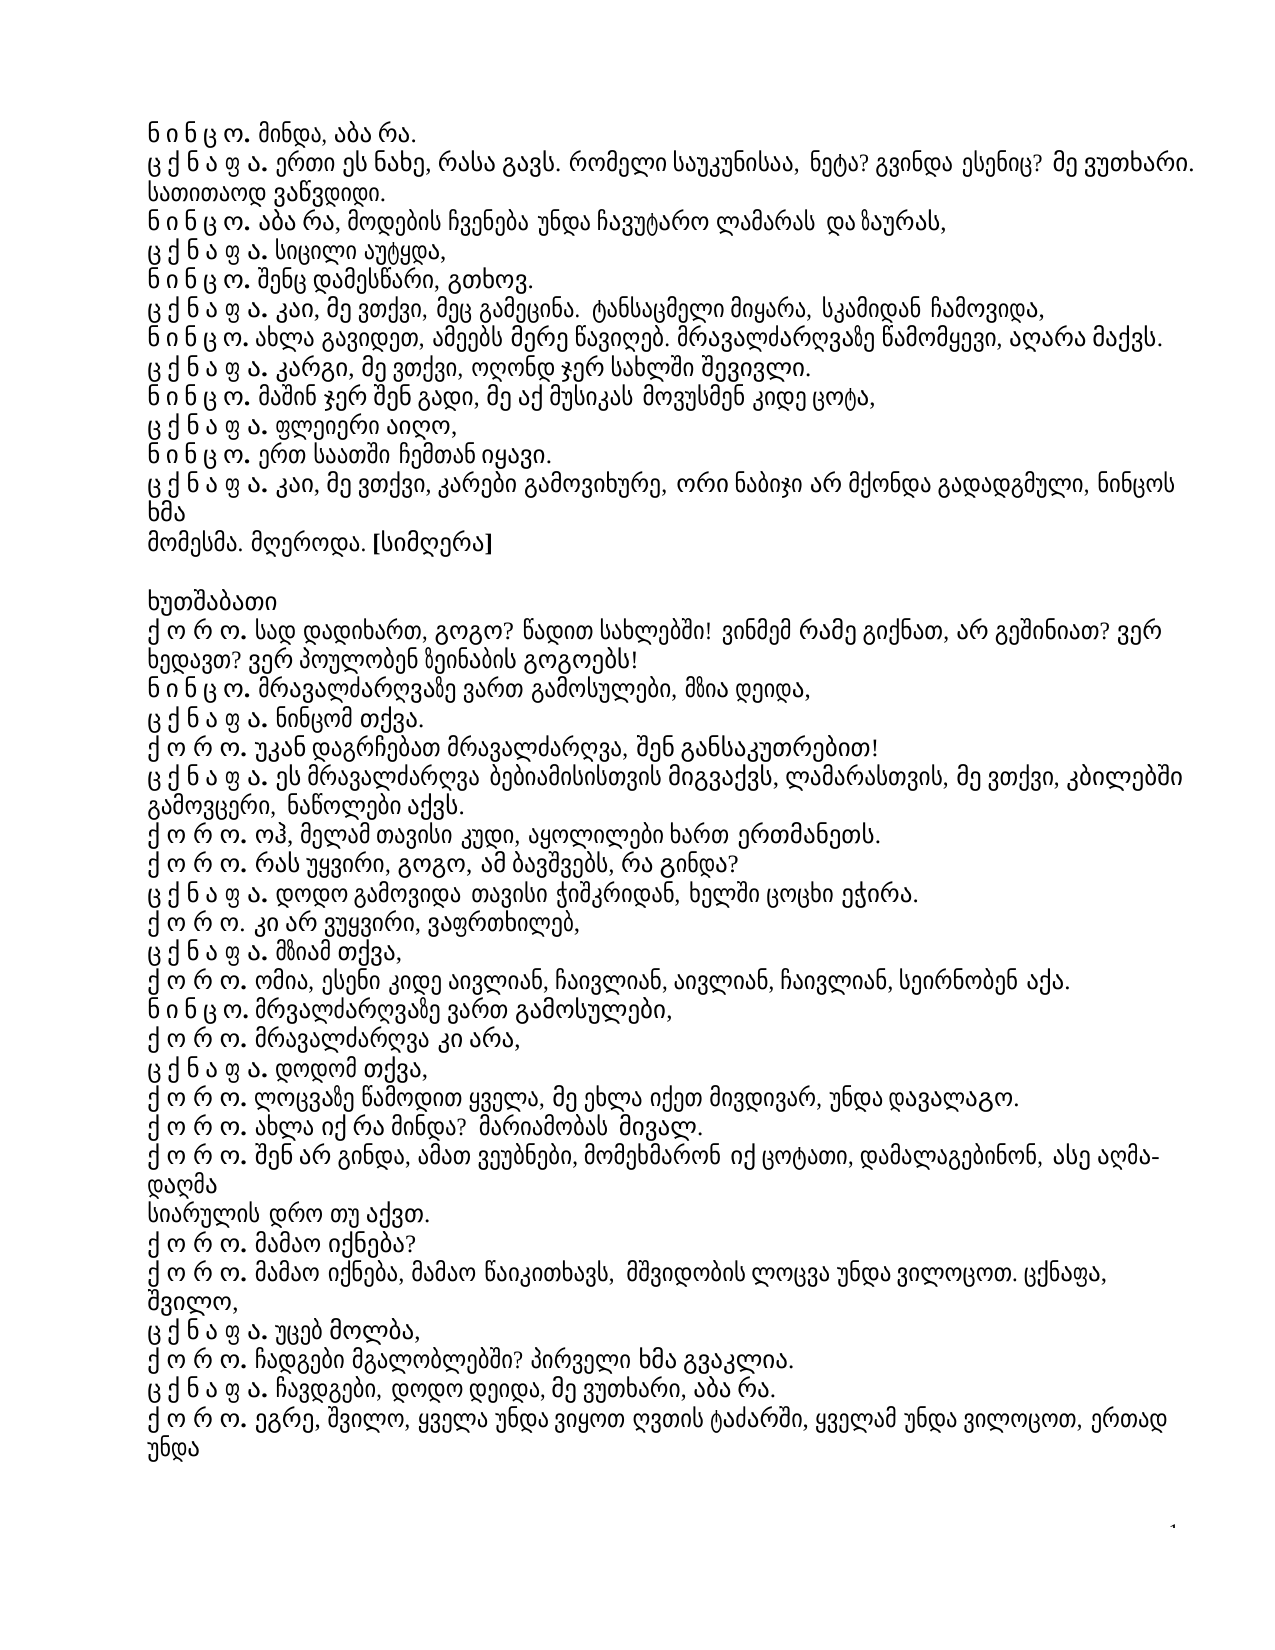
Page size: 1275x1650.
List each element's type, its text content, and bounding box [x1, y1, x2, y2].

text ნ ი ნ ც ო. შენც დამესწარი, გთხოვ. [147, 265, 1196, 294]
text ქ ო რ ო. მრავალძარღვა კი არა, [147, 1024, 1196, 1054]
text ც ქ ნ ა ფ ა. დოდომ თქვა, [147, 1054, 1196, 1083]
text ც ქ ნ ა ფ ა. დოდო გამოვიდა თავისი ჭიშკრიდან, ხელში ცოცხი ეჭირა. [147, 879, 1196, 908]
text ხედავთ? ვერ პოულობენ ზეინაბის გოგოებს! [147, 645, 1196, 674]
text ც ქ ნ ა ფ ა. მზიამ თქვა, [147, 937, 1196, 966]
text ნ ი ნ ც ო. აბა რა, მოდების ჩვენება უნდა ჩავუტარო ლამარას და ზაურას, [147, 207, 1196, 236]
text ნ ი ნ ც ო. მინდა, აბა რა. [147, 118, 1196, 148]
text ც ქ ნ ა ფ ა. ჩავდგები, დოდო დეიდა, მე ვუთხარი, აბა რა. [147, 1374, 1196, 1404]
text ქ ო რ ო. შენ არ გინდა, ამათ ვეუბნები, მომეხმარონ იქ ცოტათი, დამალაგებინონ, ასე აღმა-დაღმა [147, 1141, 1196, 1199]
text სიარულის დრო თუ აქვთ. [147, 1199, 1196, 1229]
text ც ქ ნ ა ფ ა. ფლეიერი აიღო, [147, 411, 1196, 440]
text ქ ო რ ო. ლოცვაზე წამოდით ყველა, მე ეხლა იქეთ მივდივარ, უნდა დავალაგო. [147, 1083, 1196, 1112]
text ც ქ ნ ა ფ ა. სიცილი აუტყდა, [147, 236, 1196, 265]
text ნ ი ნ ც ო. მრავალძარღვაზე ვართ გამოსულები, მზია დეიდა, [147, 674, 1196, 704]
text ხუთშაბათი [147, 586, 1196, 616]
text ქ ო რ ო. ოჰ, მელამ თავისი კუდი, აყოლილები ხართ ერთმანეთს. [147, 820, 1196, 849]
text ქ ო რ ო. ომია, ესენი კიდე აივლიან, ჩაივლიან, აივლიან, ჩაივლიან, სეირნობენ აქა. [147, 966, 1196, 995]
text ქ ო რ ო. ჩადგები მგალობლებში? პირველი ხმა გვაკლია. [147, 1345, 1196, 1374]
text ც ქ ნ ა ფ ა. ნინცომ თქვა. [147, 704, 1196, 733]
text ქ ო რ ო. უკან დაგრჩებათ მრავალძარღვა, შენ განსაკუთრებით! [147, 733, 1196, 762]
text ც ქ ნ ა ფ ა. უცებ მოლბა, [147, 1316, 1196, 1345]
text მომესმა. მღეროდა. [სიმღერა] [147, 528, 1196, 557]
text ც ქ ნ ა ფ ა. ერთი ეს ნახე, რასა გავს. რომელი საუკუნისაა, ნეტა? გვინდა ესენიც? მე ვუთხარი. [147, 148, 1196, 178]
text ც ქ ნ ა ფ ა. კაი, მე ვთქვი, კარები გამოვიხურე, ორი ნაბიჯი არ მქონდა გადადგმული, ნინცოს ხმა [147, 469, 1196, 528]
text გამოვცერი, ნაწოლები აქვს. [147, 791, 1196, 820]
text ქ ო რ ო. კი არ ვუყვირი, ვაფრთხილებ, [147, 908, 1196, 937]
text ც ქ ნ ა ფ ა. ეს მრავალძარღვა ბებიამისისთვის მიგვაქვს, ლამარასთვის, მე ვთქვი, კბილებში [147, 762, 1196, 791]
text ნ ი ნ ც ო. მრვალძარღვაზე ვართ გამოსულები, [147, 995, 1196, 1024]
text ნ ი ნ ც ო. მაშინ ჯერ შენ გადი, მე აქ მუსიკას მოვუსმენ კიდე ცოტა, [147, 382, 1196, 411]
text ქ ო რ ო. რას უყვირი, გოგო, ამ ბავშვებს, რა გინდა? [147, 849, 1196, 879]
text ქ ო რ ო. ეგრე, შვილო, ყველა უნდა ვიყოთ ღვთის ტაძარში, ყველამ უნდა ვილოცოთ, ერთად უნდა [147, 1404, 1196, 1462]
text ქ ო რ ო. მამაო იქნება? [147, 1229, 1196, 1258]
text სათითაოდ ვაწვდიდი. [147, 178, 1196, 207]
text ნ ი ნ ც ო. ახლა გავიდეთ, ამეებს მერე წავიღებ. მრავალძარღვაზე წამომყევი, აღარა მაქვს. [147, 323, 1196, 353]
text ც ქ ნ ა ფ ა. კარგი, მე ვთქვი, ოღონდ ჯერ სახლში შევივლი. [147, 353, 1196, 382]
text ც ქ ნ ა ფ ა. კაი, მე ვთქვი, მეც გამეცინა. ტანსაცმელი მიყარა, სკამიდან ჩამოვიდა, [147, 294, 1196, 323]
text ნ ი ნ ც ო. ერთ საათში ჩემთან იყავი. [147, 440, 1196, 469]
text ქ ო რ ო. მამაო იქნება, მამაო წაიკითხავს, მშვიდობის ლოცვა უნდა ვილოცოთ. ცქნაფა, შვილო, [147, 1258, 1196, 1316]
text ქ ო რ ო. სად დადიხართ, გოგო? წადით სახლებში! ვინმემ რამე გიქნათ, არ გეშინიათ? ვერ [147, 616, 1196, 645]
text ქ ო რ ო. ახლა იქ რა მინდა? მარიამობას მივალ. [147, 1112, 1196, 1141]
